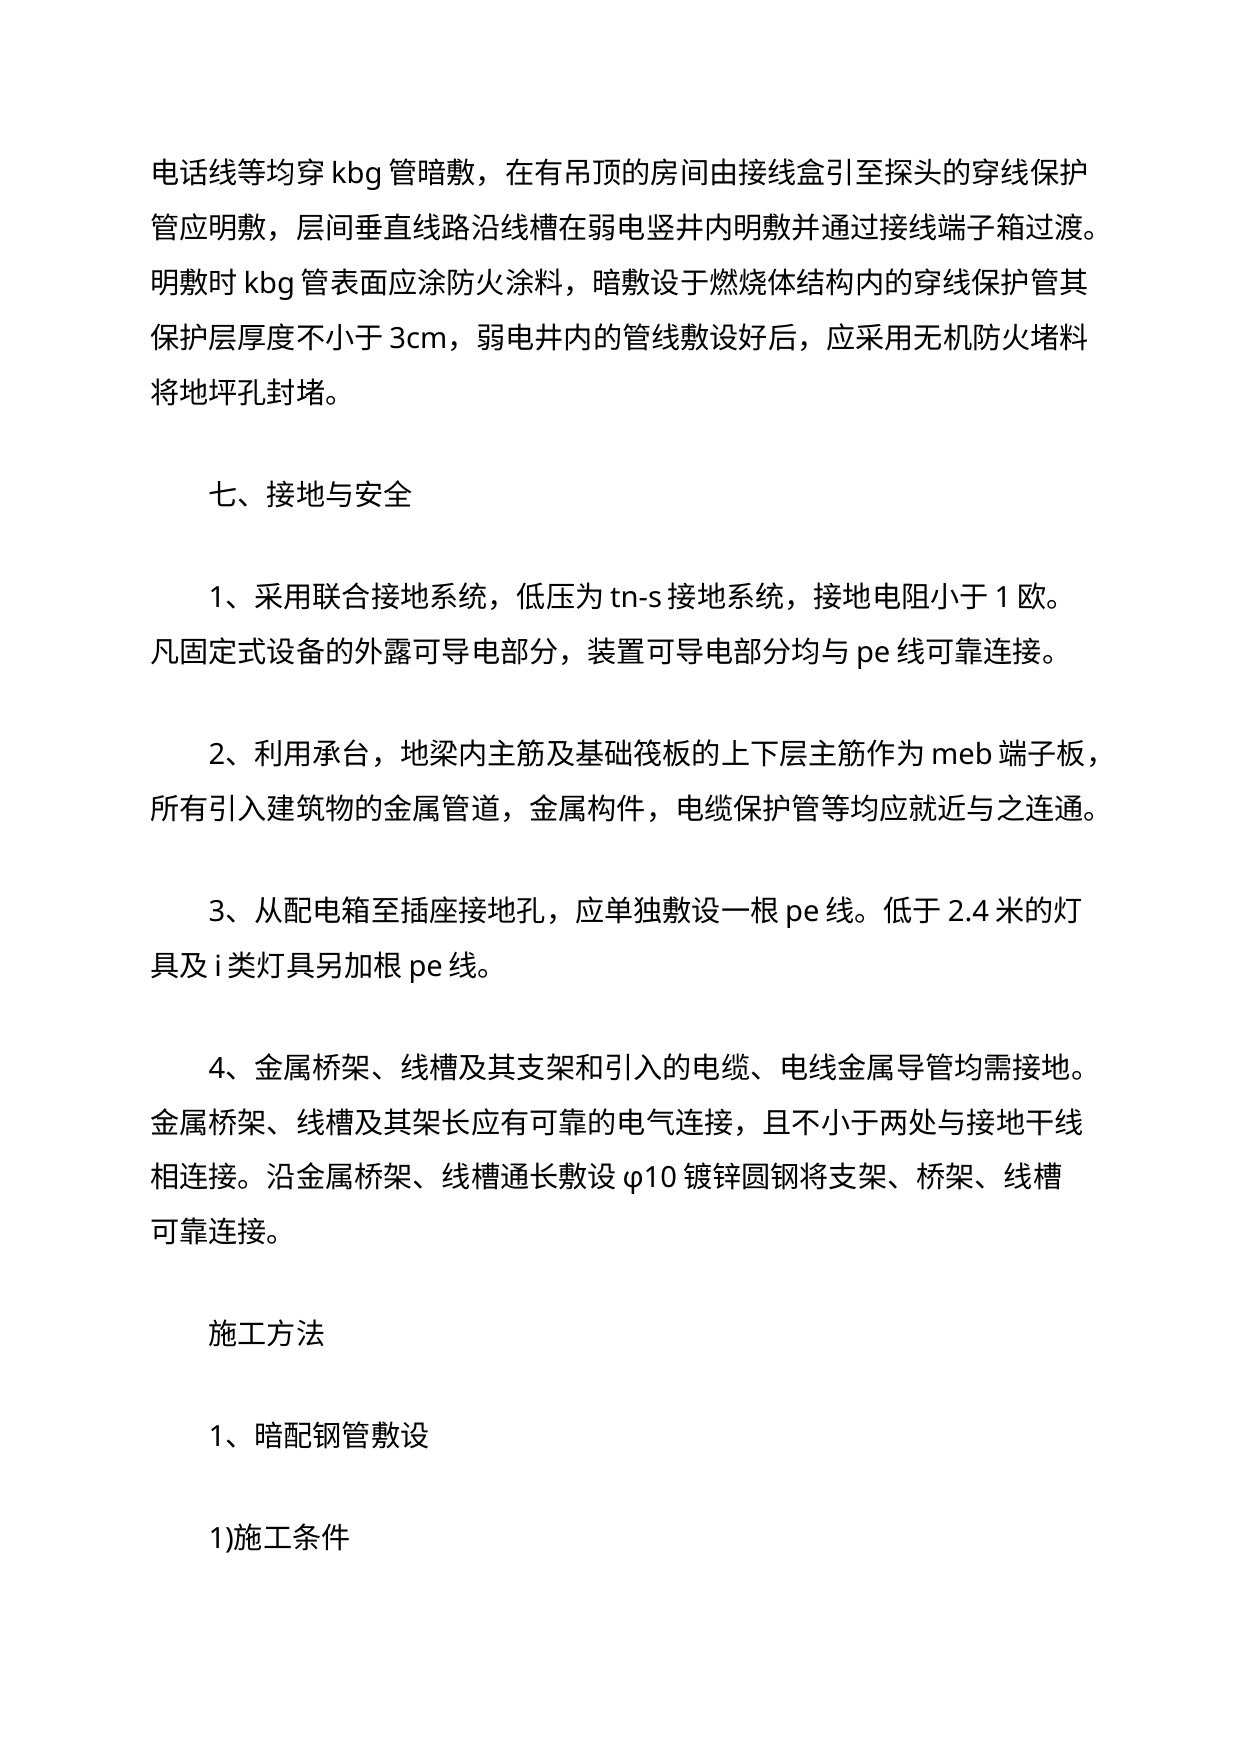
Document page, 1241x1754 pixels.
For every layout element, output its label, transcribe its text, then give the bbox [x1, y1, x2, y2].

text 施工方法 [150, 1311, 1090, 1353]
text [150, 150, 1090, 412]
text 2、利用承台，地梁内主筋及基础筏板的上下层主筋作为meb端子板，所有引入建筑物的金属管道，金属构件，电缆保护管等均应就近与之连通。 [150, 730, 1090, 828]
text 1)施工条件 [150, 1514, 1090, 1557]
text 4、金属桥架、线槽及其支架和引入的电缆、电线金属导管均需接地。金属桥架、线槽及其架长应有可靠的电气连接，且不小于两处与接地干线相连接。沿金属桥架、线槽通长敷设φ10镀锌圆钢将支架、桥架、线槽可靠连接。 [150, 1044, 1090, 1251]
text 七、接地与安全 [150, 472, 1090, 514]
text 1、采用联合接地系统，低压为tn-s接地系统，接地电阻小于1欧。凡固定式设备的外露可导电部分，装置可导电部分均与pe线可靠连接。 [150, 573, 1090, 671]
text 3、从配电箱至插座接地孔，应单独敷设一根pe线。低于2.4米的灯具及i类灯具另加根pe线。 [150, 887, 1090, 984]
text 1、暗配钢管敷设 [150, 1413, 1090, 1455]
